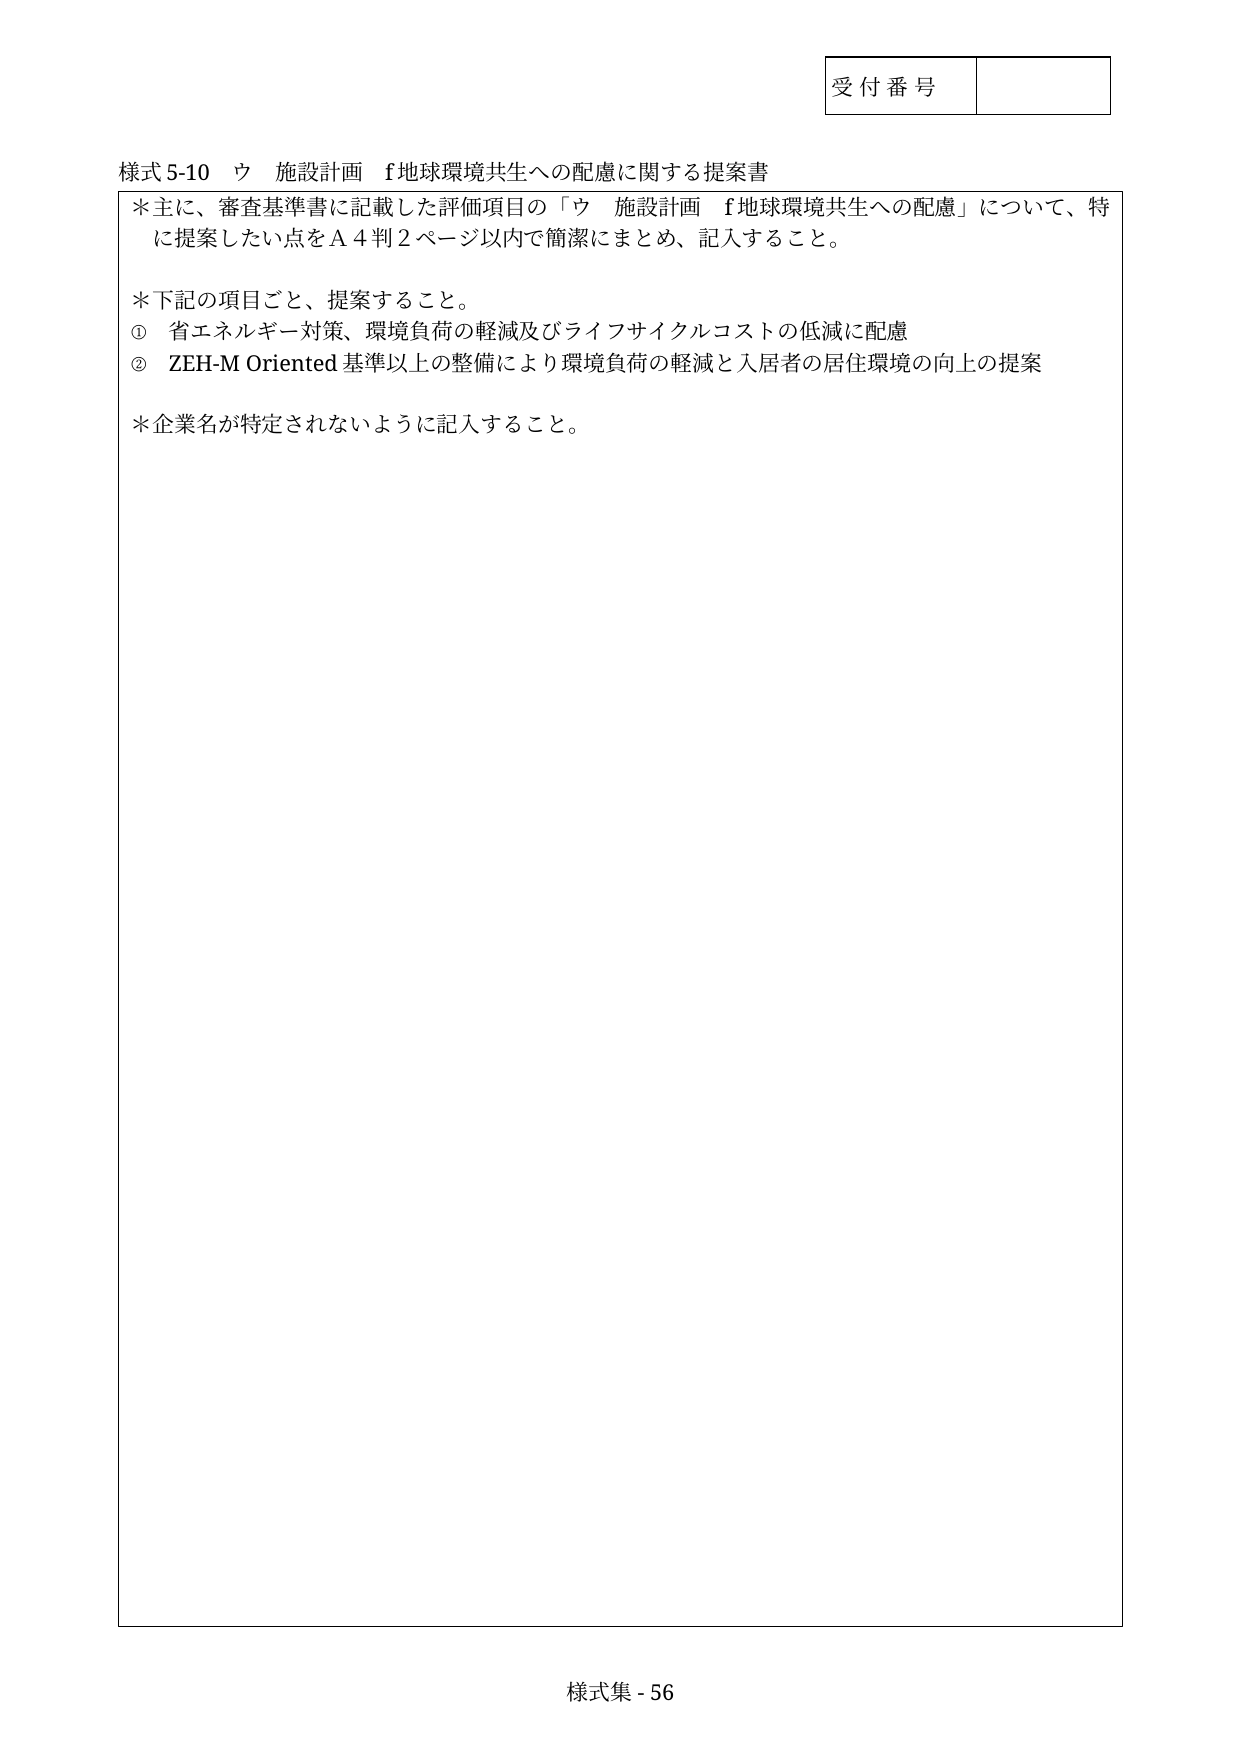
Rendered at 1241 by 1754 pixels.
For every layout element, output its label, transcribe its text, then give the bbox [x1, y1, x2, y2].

text 様式5-10 ウ 施設計画 f地球環境共生への配慮に関する提案書 [118, 152, 1122, 189]
